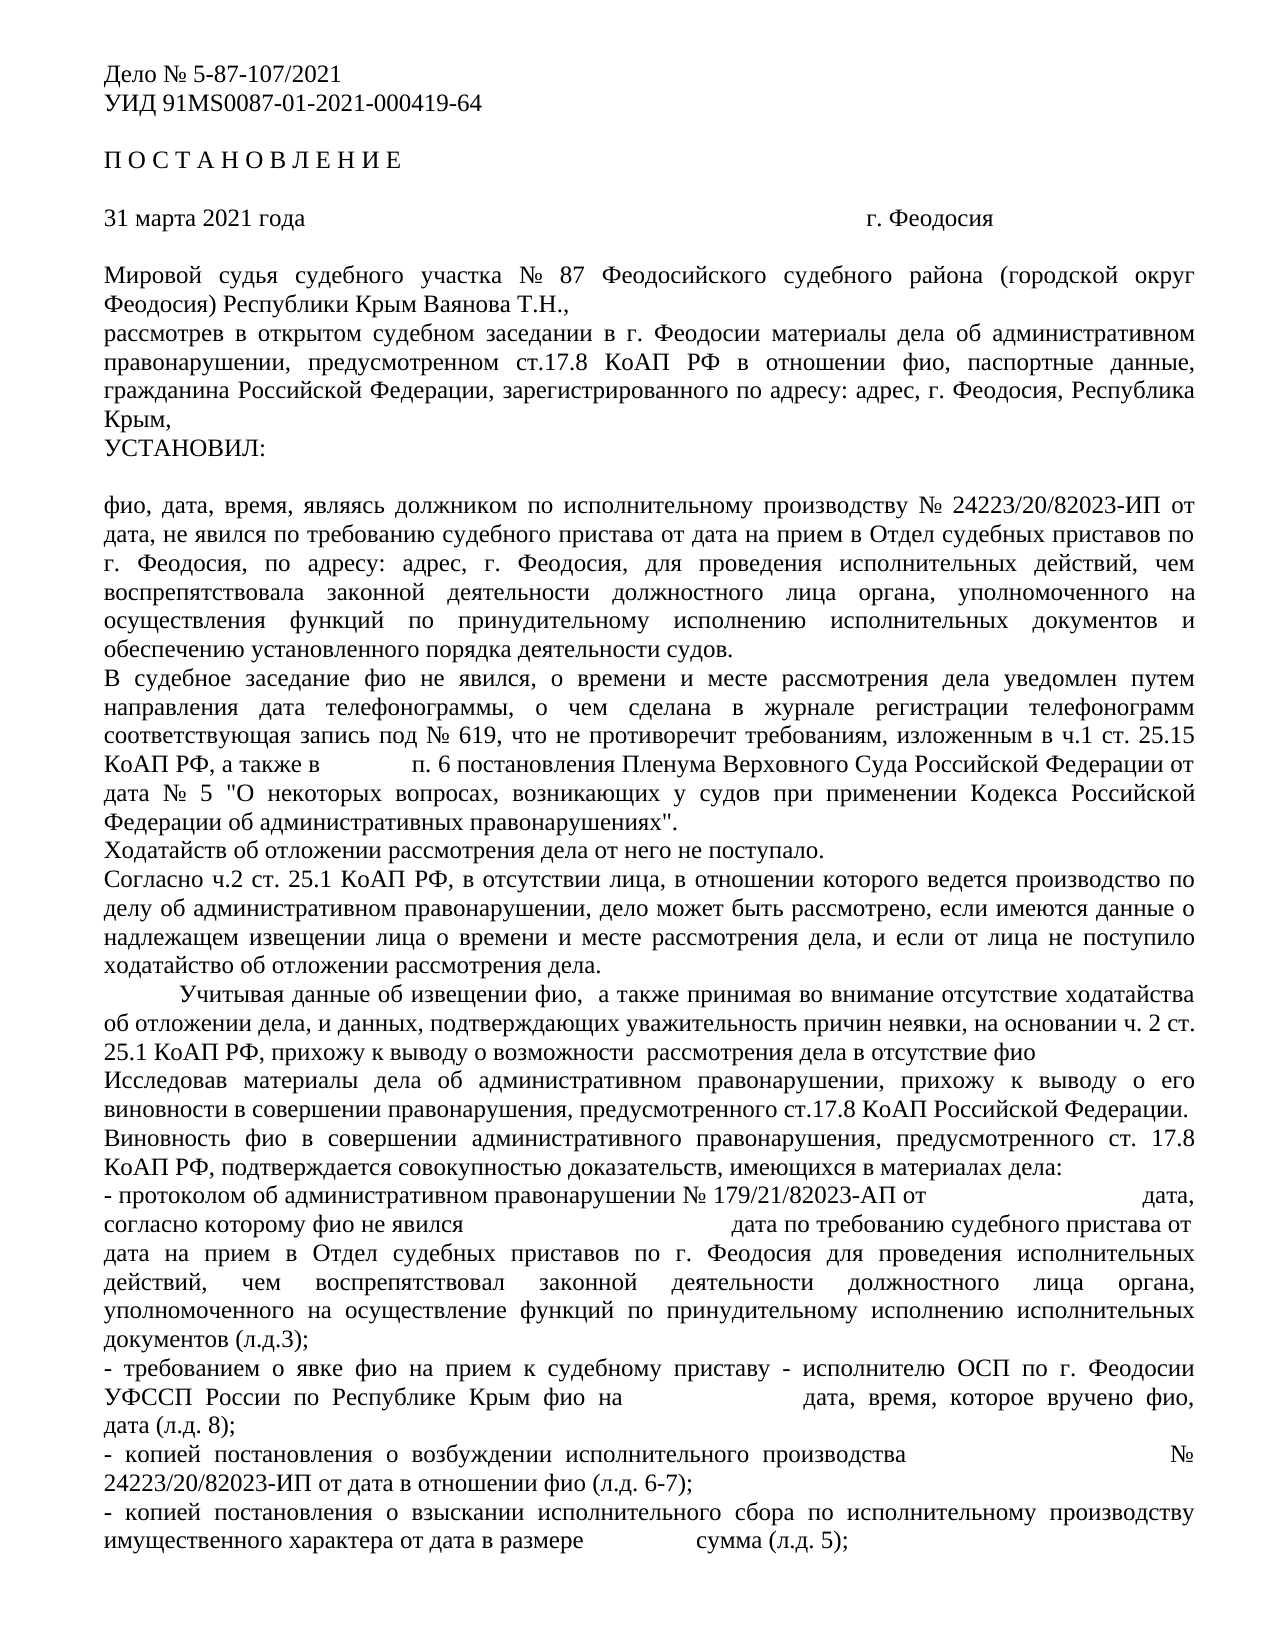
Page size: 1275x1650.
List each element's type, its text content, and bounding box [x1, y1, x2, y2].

text - копией постановления о взыскании исполнительного сбора по исполнительному производству имущественного характера от дата в размере сумма (л.д. 5); [103, 1497, 1196, 1554]
text рассмотрев в открытом судебном заседании в г. Феодосии материалы дела об административном правонарушении, предусмотренном ст.17.8 КоАП РФ в отношении фио, паспортные данные, гражданина Российской Федерации, зарегистрированного по адресу: адрес, г. Феодосия, Республика Крым, [103, 318, 1196, 433]
text - копией постановления о возбуждении исполнительного производства № 24223/20/82023-ИП от дата в отношении фио (л.д. 6-7); [103, 1439, 1196, 1497]
text П О С Т А Н О В Л Е Н И Е [103, 145, 1196, 174]
text Виновность фио в совершении административного правонарушения, предусмотренного ст. 17.8 КоАП РФ, подтверждается совокупностью доказательств, имеющихся в материалах дела: [103, 1123, 1196, 1180]
text Исследовав материалы дела об административном правонарушении, прихожу к выводу о его виновности в совершении правонарушения, предусмотренного ст.17.8 КоАП Российской Федерации. [103, 1065, 1196, 1123]
text УСТАНОВИЛ: [103, 433, 1196, 462]
text Ходатайств об отложении рассмотрения дела от него не поступало. [103, 835, 1196, 864]
text В судебное заседание фио не явился, о времени и месте рассмотрения дела уведомлен путем направления дата телефонограммы, о чем сделана в журнале регистрации телефонограмм соответствующая запись под № 619, что не противоречит требованиям, изложенным в ч.1 ст. 25.15 КоАП РФ, а также в п. 6 постановления Пленума Верховного Суда Российской Федерации от дата № 5 "О некоторых вопросах, возникающих у судов при применении Кодекса Российской Федерации об административных правонарушениях". [103, 663, 1196, 835]
text Дело № 5-87-107/2021 [103, 59, 1196, 88]
text 31 марта 2021 года г. Феодосия [103, 203, 1196, 260]
text - требованием о явке фио на прием к судебному приставу - исполнителю ОСП по г. Феодосии УФССП России по Республике Крым фио на дата, время, которое вручено фио, дата (л.д. 8); [103, 1353, 1196, 1439]
text Мировой судья судебного участка № 87 Феодосийского судебного района (городской округ Феодосия) Республики Крым Ваянова Т.Н., [103, 260, 1196, 318]
text Согласно ч.2 ст. 25.1 КоАП РФ, в отсутствии лица, в отношении которого ведется производство по делу об административном правонарушении, дело может быть рассмотрено, если имеются данные о надлежащем извещении лица о времени и месте рассмотрения дела, и если от лица не поступило ходатайство об отложении рассмотрения дела. [103, 864, 1196, 979]
text Учитывая данные об извещении фио, а также принимая во внимание отсутствие ходатайства об отложении дела, и данных, подтверждающих уважительность причин неявки, на основании ч. 2 ст. 25.1 КоАП РФ, прихожу к выводу о возможности рассмотрения дела в отсутствие фио [103, 979, 1196, 1065]
text УИД 91MS0087-01-2021-000419-64 [103, 88, 1196, 117]
text - протоколом об административном правонарушении № 179/21/82023-АП от дата, согласно которому фио не явился дата по требованию судебного пристава от дата на прием в Отдел судебных приставов по г. Феодосия для проведения исполнительных действий, чем воспрепятствовал законной деятельности должностного лица органа, уполномоченного на осуществление функций по принудительному исполнению исполнительных документов (л.д.3); [103, 1180, 1196, 1353]
text фио, дата, время, являясь должником по исполнительному производству № 24223/20/82023-ИП от дата, не явился по требованию судебного пристава от дата на прием в Отдел судебных приставов по г. Феодосия, по адресу: адрес, г. Феодосия, для проведения исполнительных действий, чем воспрепятствовала законной деятельности должностного лица органа, уполномоченного на осуществления функций по принудительному исполнению исполнительных документов и обеспечению установленного порядка деятельности судов. [103, 490, 1196, 663]
